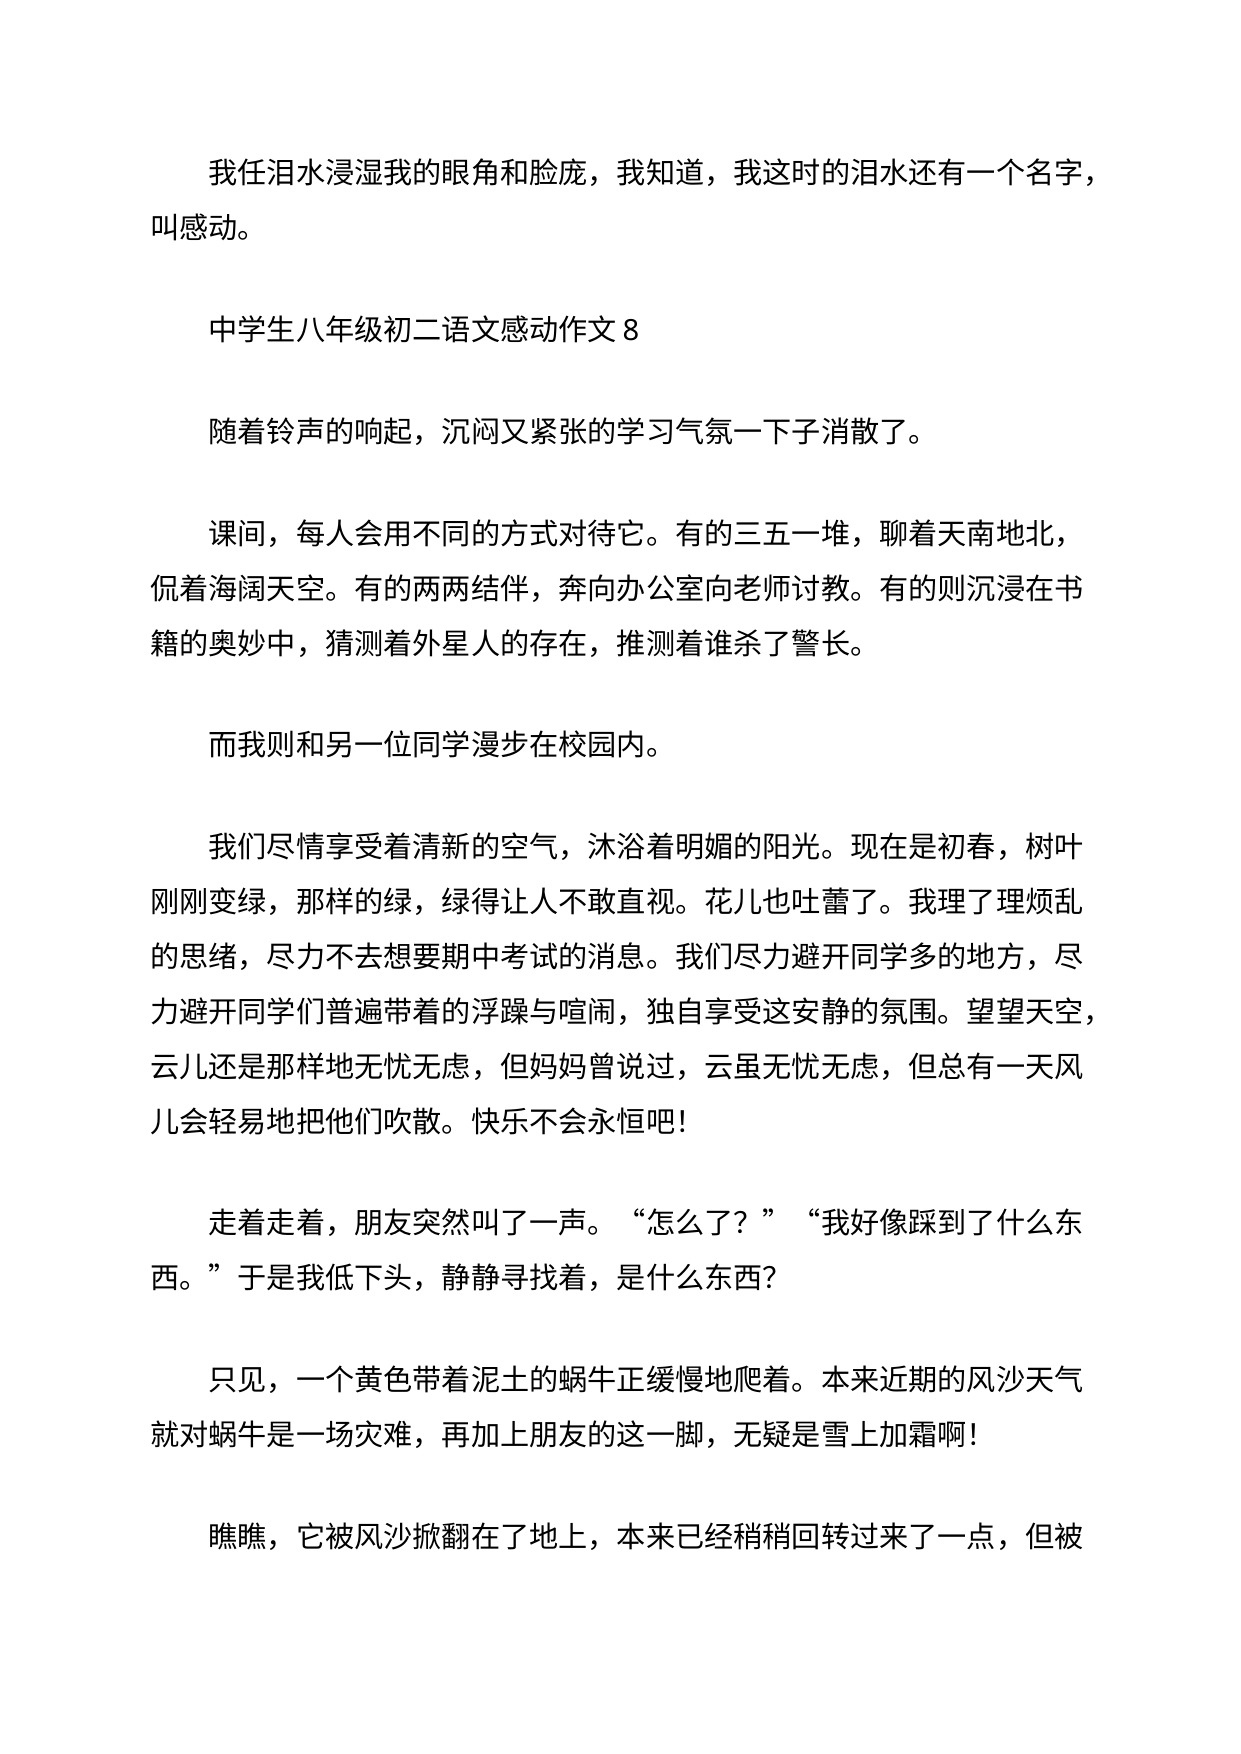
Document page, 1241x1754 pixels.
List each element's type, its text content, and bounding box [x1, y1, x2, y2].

text 课间，每人会用不同的方式对待它。有的三五一堆，聊着天南地北，侃着海阔天空。有的两两结伴，奔向办公室向老师讨教。有的则沉浸在书籍的奥妙中，猜测着外星人的存在，推测着谁杀了警长。 [150, 510, 1090, 662]
text 而我则和另一位同学漫步在校园内。 [150, 722, 1090, 764]
text 走着走着，朋友突然叫了一声。“怎么了？”“我好像踩到了什么东西。”于是我低下头，静静寻找着，是什么东西？ [150, 1200, 1090, 1297]
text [150, 1513, 1090, 1556]
text 中学生八年级初二语文感动作文8 [150, 307, 1090, 349]
text 随着铃声的响起，沉闷又紧张的学习气氛一下子消散了。 [150, 409, 1090, 451]
text 只见，一个黄色带着泥土的蜗牛正缓慢地爬着。本来近期的风沙天气就对蜗牛是一场灾难，再加上朋友的这一脚，无疑是雪上加霜啊！ [150, 1357, 1090, 1454]
text 我们尽情享受着清新的空气，沐浴着明媚的阳光。现在是初春，树叶刚刚变绿，那样的绿，绿得让人不敢直视。花儿也吐蕾了。我理了理烦乱的思绪，尽力不去想要期中考试的消息。我们尽力避开同学多的地方，尽力避开同学们普遍带着的浮躁与喧闹，独自享受这安静的氛围。望望天空，云儿还是那样地无忧无虑，但妈妈曾说过，云虽无忧无虑，但总有一天风儿会轻易地把他们吹散。快乐不会永恒吧！ [150, 824, 1090, 1141]
text 我任泪水浸湿我的眼角和脸庞，我知道，我这时的泪水还有一个名字，叫感动。 [150, 150, 1090, 247]
